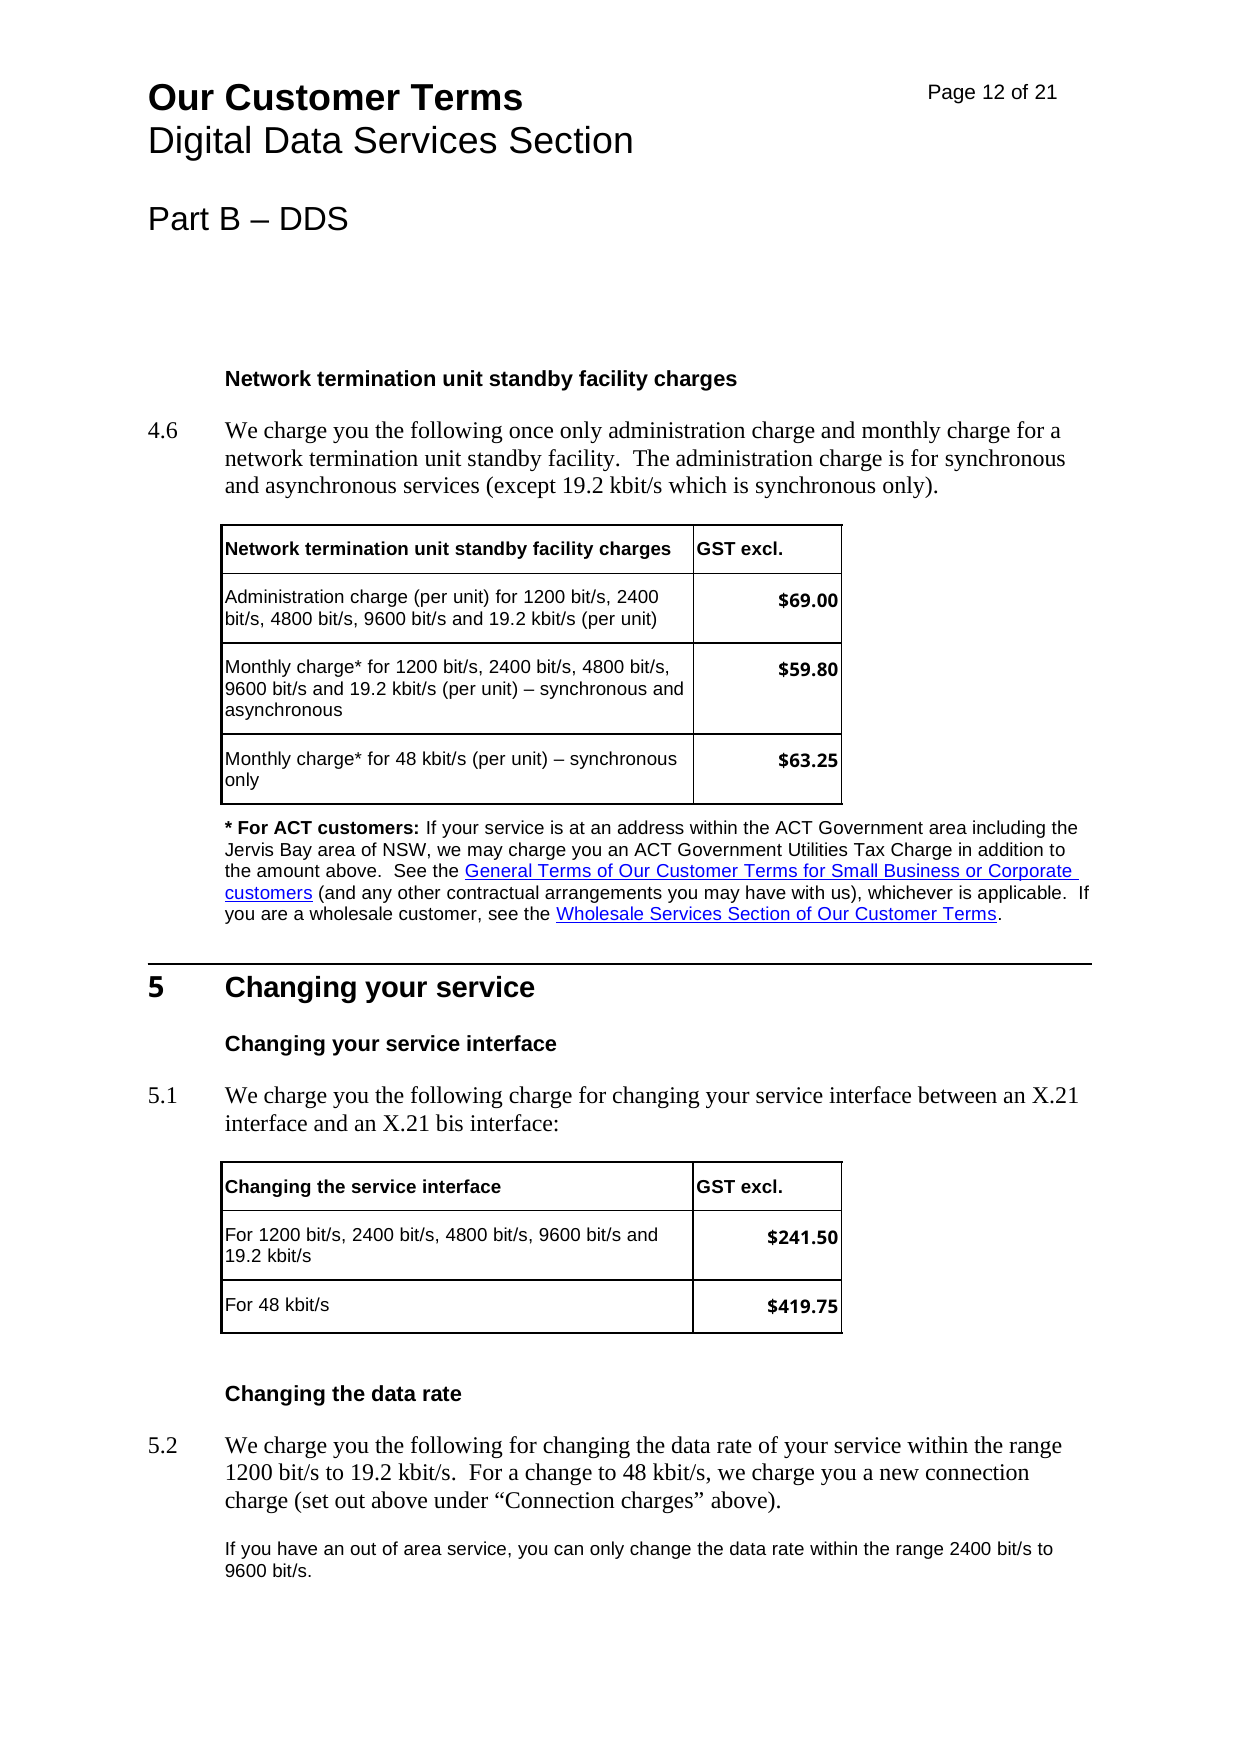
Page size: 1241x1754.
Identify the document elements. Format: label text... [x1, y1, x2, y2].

table_header GST excl. [694, 1163, 841, 1210]
subtitle We charge you the following charge for changing your service interface between an X.21 interface and an X.21 bis interface: [148, 1081, 1092, 1136]
subtitle If you have an out of area service, you can only change the data rate within the range 2400 bit/s to 9600 bit/s. [224, 1538, 1092, 1581]
text Changing your service interface [224, 1031, 1092, 1056]
table_cell For 1200 bit/s, 2400 bit/s, 4800 bit/s, 9600 bit/s and 19.2 kbit/s [223, 1211, 692, 1279]
text Network termination unit standby facility charges [224, 366, 1092, 391]
table_header Changing the service interface [223, 1163, 692, 1210]
table_cell $419.75 [694, 1281, 841, 1332]
text Changing the data rate [224, 1381, 1092, 1406]
table_cell For 48 kbit/s [223, 1281, 692, 1332]
subtitle We charge you the following for changing the data rate of your service within the range 1200 bit/s to 19.2 kbit/s. For a change to 48 kbit/s, we charge you a new connection charge (set out above under “Connection charges” on page 5). [148, 1431, 1092, 1513]
table_header Network termination unit standby facility charges [223, 526, 693, 572]
subtitle Changing your service [148, 965, 1092, 1006]
table_cell Monthly charge* for 48 kbit/s (per unit) – synchronous only [223, 735, 693, 803]
table_cell $69.00 [694, 574, 841, 642]
table_header GST excl. [694, 526, 841, 572]
text * For ACT customers: If your service is at an address within the ACT Government area including the Jervis Bay area of NSW, we may charge you an ACT Government Utilities Tax Charge in addition to the amount above. See the General Terms of Our Customer Terms for Small Business or Corporate customers (and any other contractual arrangements you may have with us), whichever is applicable. If you are a wholesale customer, see the Wholesale Services Section of Our Customer Terms. [224, 817, 1092, 925]
table_cell $63.25 [694, 735, 841, 803]
table_cell Monthly charge* for 1200 bit/s, 2400 bit/s, 4800 bit/s, 9600 bit/s and 19.2 kbit/s (per unit) – synchronous and asynchronous [223, 644, 693, 733]
table_cell $241.50 [694, 1211, 841, 1279]
table_cell $59.80 [694, 644, 841, 733]
table_cell Administration charge (per unit) for 1200 bit/s, 2400 bit/s, 4800 bit/s, 9600 bit/s and 19.2 kbit/s (per unit) [223, 574, 693, 642]
subtitle We charge you the following once only administration charge and monthly charge for a network termination unit standby facility. The administration charge is for synchronous and asynchronous services (except 19.2 kbit/s which is synchronous only). [148, 416, 1092, 499]
